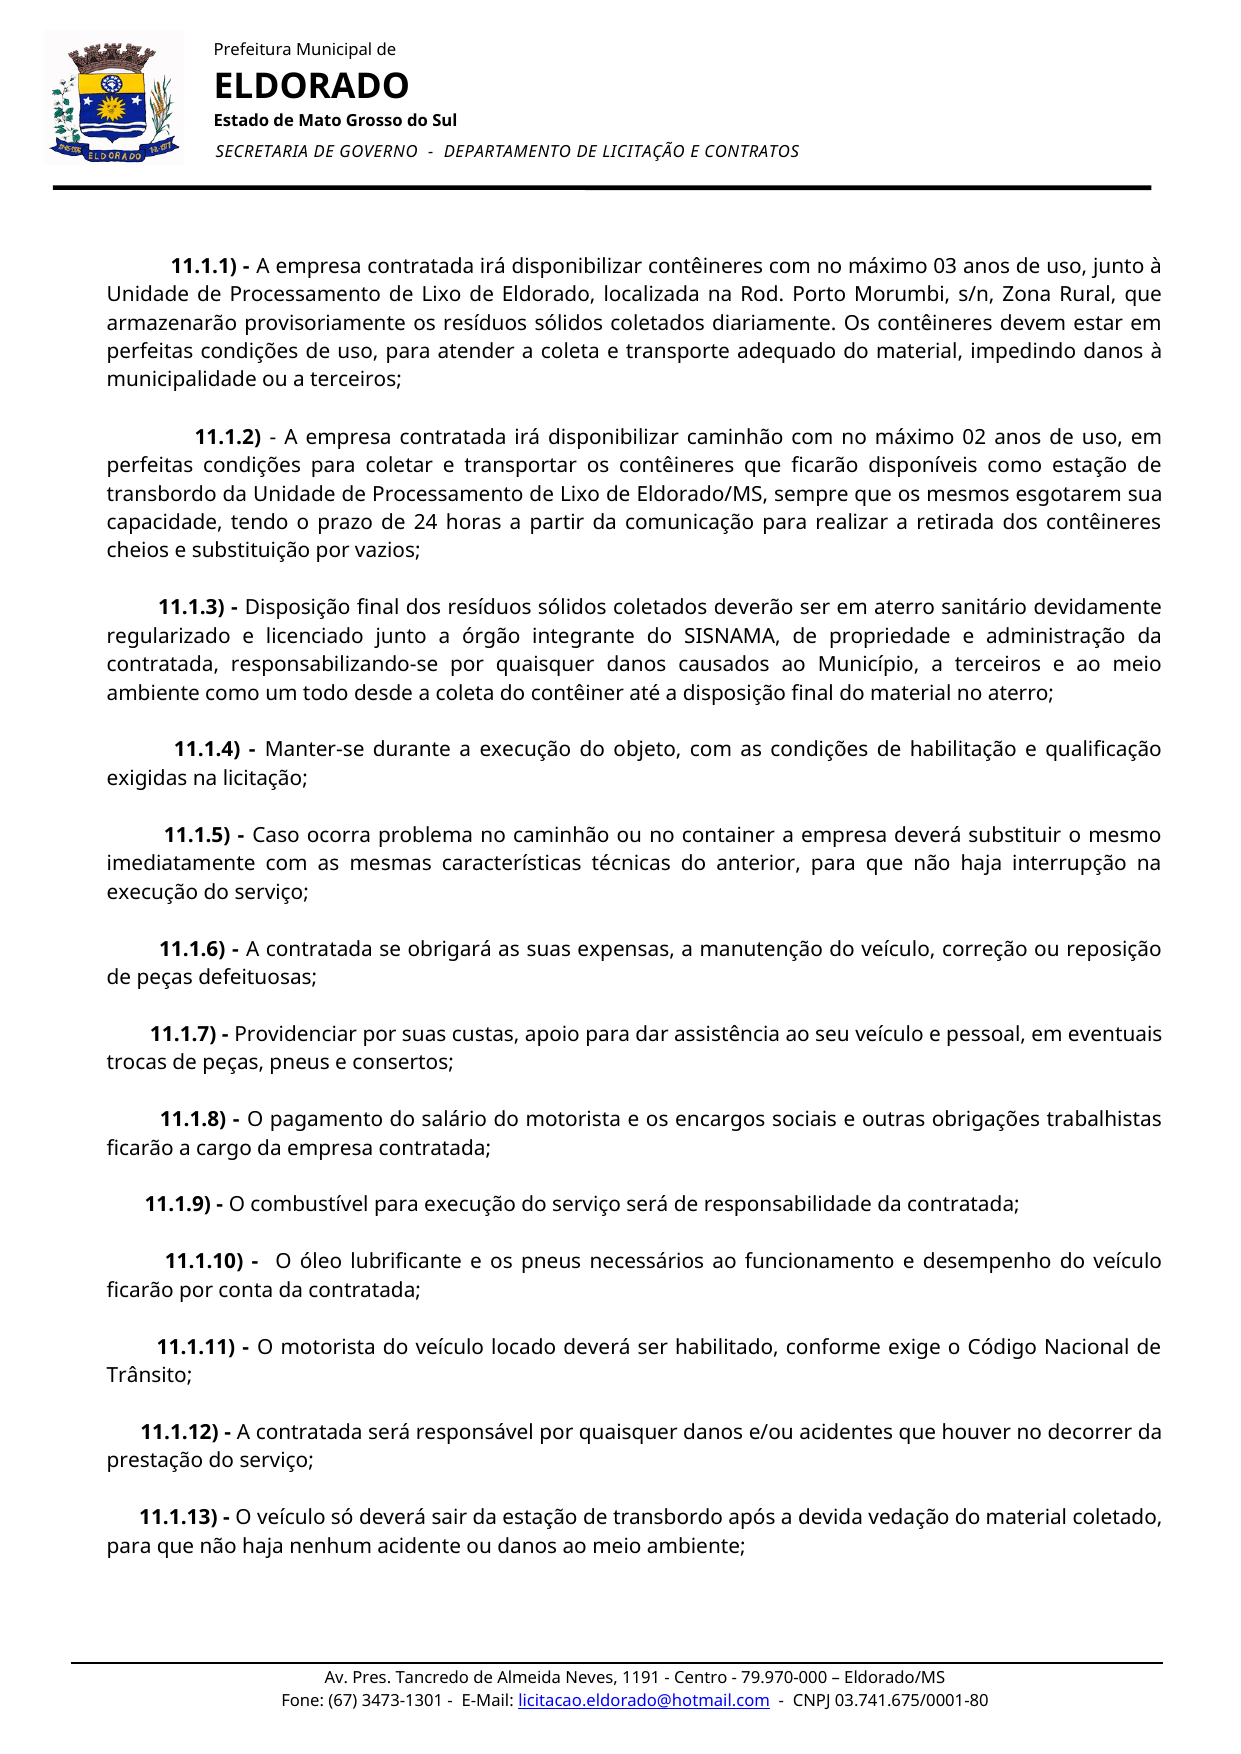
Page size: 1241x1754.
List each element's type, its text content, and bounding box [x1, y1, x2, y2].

text 11.1.6) - A contratada se obrigará as suas expensas, a manutenção do veículo, correção ou reposição de peças defeituosas; [106, 934, 1163, 991]
text 11.1.5) - Caso ocorra problema no caminhão ou no container a empresa deverá substituir o mesmo imediatamente com as mesmas características técnicas do anterior, para que não haja interrupção na execução do serviço; [106, 820, 1163, 905]
text 11.1.12) - A contratada será responsável por quaisquer danos e/ou acidentes que houver no decorrer da prestação do serviço; [106, 1417, 1163, 1474]
text 11.1.9) - O combustível para execução do serviço será de responsabilidade da contratada; [106, 1189, 1163, 1218]
text 11.1.7) - Providenciar por suas custas, apoio para dar assistência ao seu veículo e pessoal, em eventuais trocas de peças, pneus e consertos; [106, 1019, 1163, 1076]
text 11.1.2) - A empresa contratada irá disponibilizar caminhão com no máximo 02 anos de uso, em perfeitas condições para coletar e transportar os contêineres que ficarão disponíveis como estação de transbordo da Unidade de Processamento de Lixo de Eldorado/MS, sempre que os mesmos esgotarem sua capacidade, tendo o prazo de 24 horas a partir da comunicação para realizar a retirada dos contêineres cheios e substituição por vazios; [106, 422, 1163, 564]
text 11.1.10) - O óleo lubrificante e os pneus necessários ao funcionamento e desempenho do veículo ficarão por conta da contratada; [106, 1246, 1163, 1303]
picture [43, 30, 184, 165]
text 11.1.1) - A empresa contratada irá disponibilizar contêineres com no máximo 03 anos de uso, junto à Unidade de Processamento de Lixo de Eldorado, localizada na Rod. Porto Morumbi, s/n, Zona Rural, que armazenarão provisoriamente os resíduos sólidos coletados diariamente. Os contêineres devem estar em perfeitas condições de uso, para atender a coleta e transporte adequado do material, impedindo danos à municipalidade ou a terceiros; [106, 251, 1163, 393]
text 11.1.4) - Manter-se durante a execução do objeto, com as condições de habilitação e qualificação exigidas na licitação; [106, 734, 1163, 791]
text 11.1.8) - O pagamento do salário do motorista e os encargos sociais e outras obrigações trabalhistas ficarão a cargo da empresa contratada; [106, 1104, 1163, 1161]
text 11.1.13) - O veículo só deverá sair da estação de transbordo após a devida vedação do material coletado, para que não haja nenhum acidente ou danos ao meio ambiente; [106, 1502, 1163, 1559]
text 11.1.11) - O motorista do veículo locado deverá ser habilitado, conforme exige o Código Nacional de Trânsito; [106, 1332, 1163, 1389]
text 11.1.3) - Disposição final dos resíduos sólidos coletados deverão ser em aterro sanitário devidamente regularizado e licenciado junto a órgão integrante do SISNAMA, de propriedade e administração da contratada, responsabilizando-se por quaisquer danos causados ao Município, a terceiros e ao meio ambiente como um todo desde a coleta do contêiner até a disposição final do material no aterro; [106, 592, 1163, 706]
